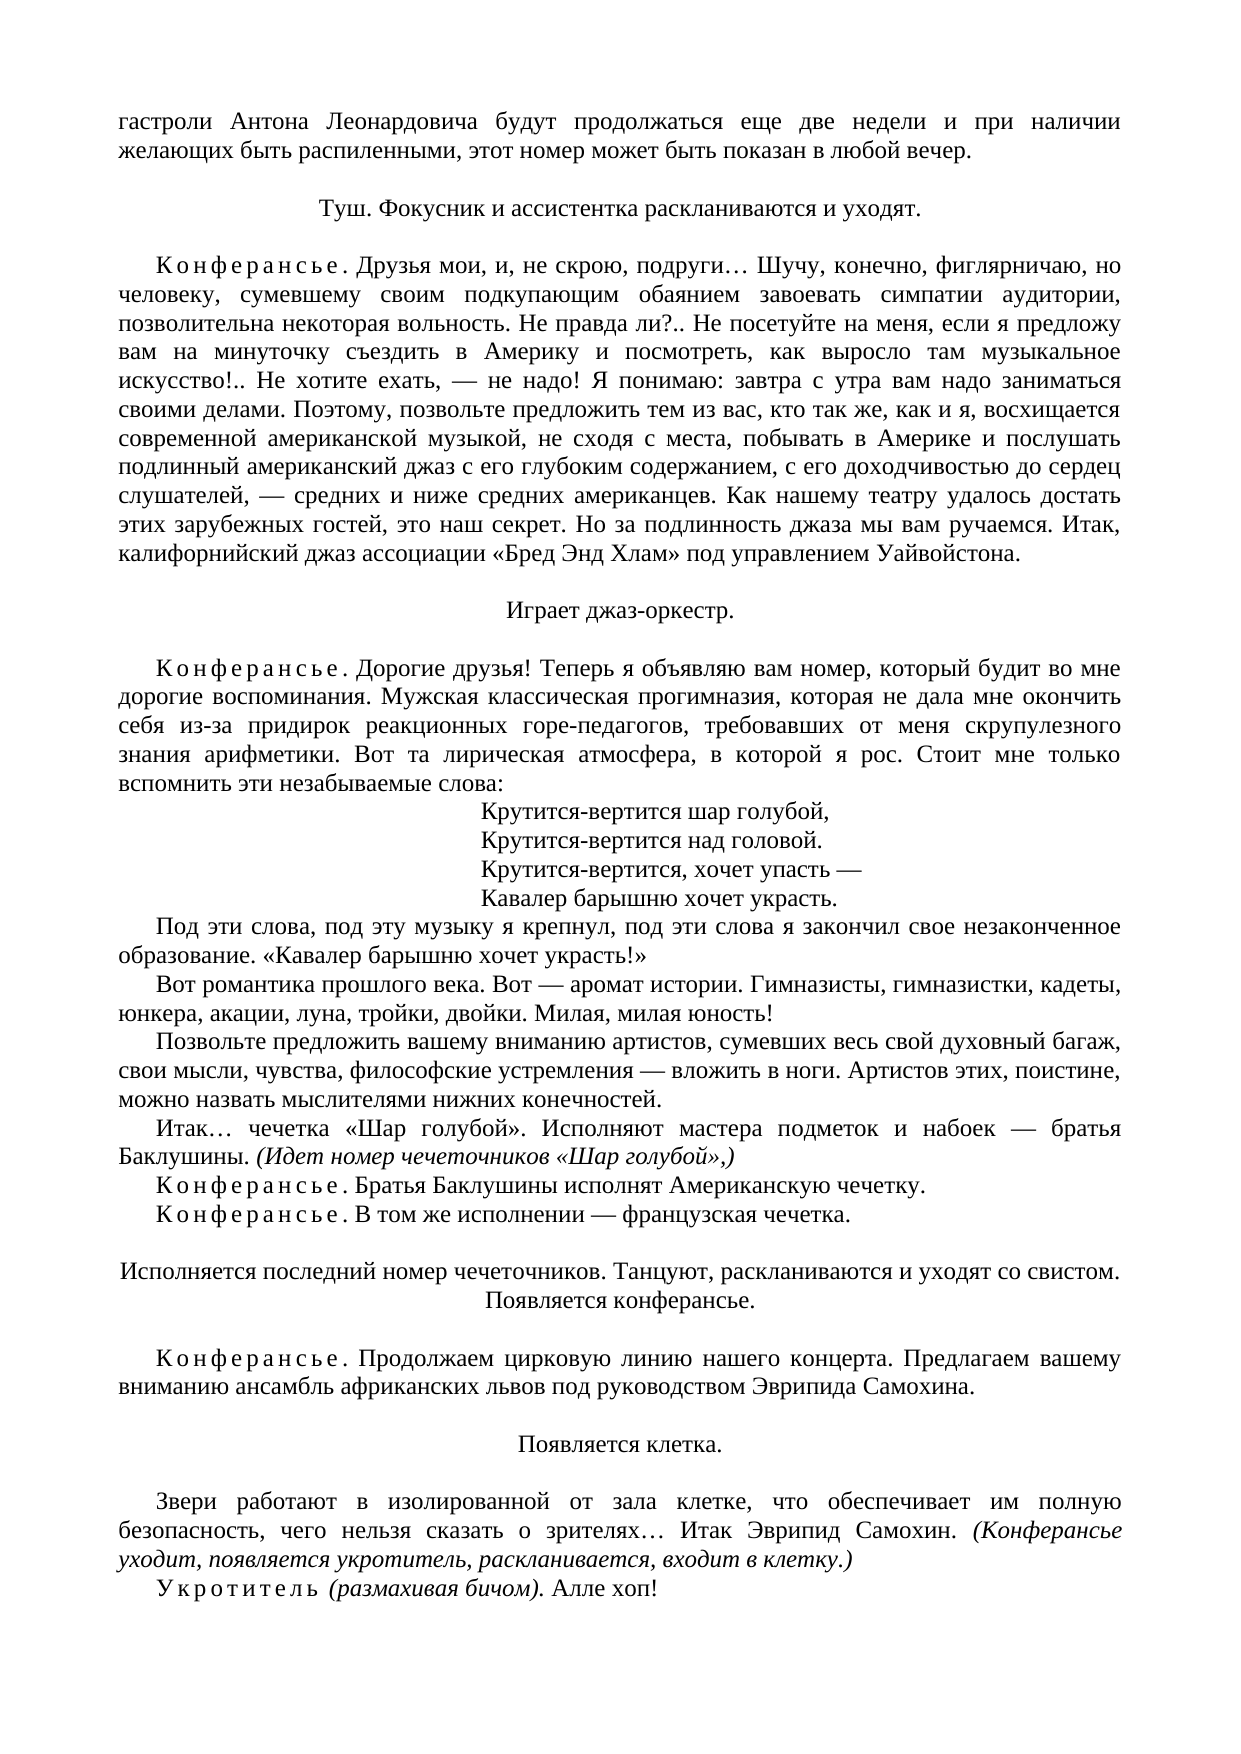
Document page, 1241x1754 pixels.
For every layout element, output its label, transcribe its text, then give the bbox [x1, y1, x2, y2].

text Звери работают в изолированной от зала клетке, что обеспечивает им полную безопасность, чего нельзя сказать о зрителях… Итак Эврипид Самохин. (Конферансье уходит, появляется укротитель, раскланивается, входит в клетку.) [118, 1486, 1122, 1573]
text Туш. Фокусник и ассистентка раскланиваются и уходят. [118, 193, 1122, 221]
text Укротитель (размахивая бичом). Алле хоп! [118, 1573, 1122, 1601]
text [118, 106, 1122, 164]
text Конферансье. Продолжаем цирковую линию нашего концерта. Предлагаем вашему вниманию ансамбль африканских львов под руководством Эврипида Самохина. [118, 1343, 1122, 1400]
text Конферансье. Братья Баклушины исполнят Американскую чечетку. [118, 1170, 1122, 1199]
text Играет джаз-оркестр. [118, 595, 1122, 624]
text Под эти слова, под эту музыку я крепнул, под эти слова я закончил свое незаконченное образование. «Кавалер барышню хочет украсть!» [118, 911, 1122, 969]
text Крутится-вертится шар голубой, [481, 796, 1122, 825]
text Кавалер барышню хочет украсть. [481, 883, 1122, 911]
text Конферансье. Друзья мои, и, не скрою, подруги… Шучу, конечно, фиглярничаю, но человеку, сумевшему своим подкупающим обаянием завоевать симпатии аудитории, позволительна некоторая вольность. Не правда ли?.. Не посетуйте на меня, если я предложу вам на минуточку съездить в Америку и посмотреть, как выросло там музыкальное искусство!.. Не хотите ехать, — не надо! Я понимаю: завтра с утра вам надо заниматься своими делами. Поэтому, позвольте предложить тем из вас, кто так же, как и я, восхищается современной американской музыкой, не сходя с места, побывать в Америке и послушать подлинный американский джаз с его глубоким содержанием, с его доходчивостью до сердец слушателей, — средних и ниже средних американцев. Как нашему театру удалось достать этих зарубежных гостей, это наш секрет. Но за подлинность джаза мы вам ручаемся. Итак, калифорнийский джаз ассоциации «Бред Энд Хлам» под управлением Уайвойстона. [118, 250, 1122, 566]
text Вот романтика прошлого века. Вот — аромат истории. Гимназисты, гимназистки, кадеты, юнкера, акации, луна, тройки, двойки. Милая, милая юность! [118, 969, 1122, 1026]
text Конферансье. Дорогие друзья! Теперь я объявляю вам номер, который будит во мне дорогие воспоминания. Мужская классическая прогимназия, которая не дала мне окончить себя из-за придирок реакционных горе-педагогов, требовавших от меня скрупулезного знания арифметики. Вот та лирическая атмосфера, в которой я рос. Стоит мне только вспомнить эти незабываемые слова: [118, 653, 1122, 796]
text Конферансье. В том же исполнении — французская чечетка. [118, 1199, 1122, 1228]
text Исполняется последний номер чечеточников. Танцуют, раскланиваются и уходят со свистом. Появляется конферансье. [118, 1256, 1122, 1314]
text Итак… чечетка «Шар голубой». Исполняют мастера подметок и набоек — братья Баклушины. (Идет номер чечеточников «Шар голубой»,) [118, 1113, 1122, 1170]
text Позвольте предложить вашему вниманию артистов, сумевших весь свой духовный багаж, свои мысли, чувства, философские устремления — вложить в ноги. Артистов этих, поистине, можно назвать мыслителями нижних конечностей. [118, 1026, 1122, 1113]
text Крутится-вертится, хочет упасть — [481, 854, 1122, 883]
text Появляется клетка. [118, 1429, 1122, 1458]
text Крутится-вертится над головой. [481, 825, 1122, 854]
